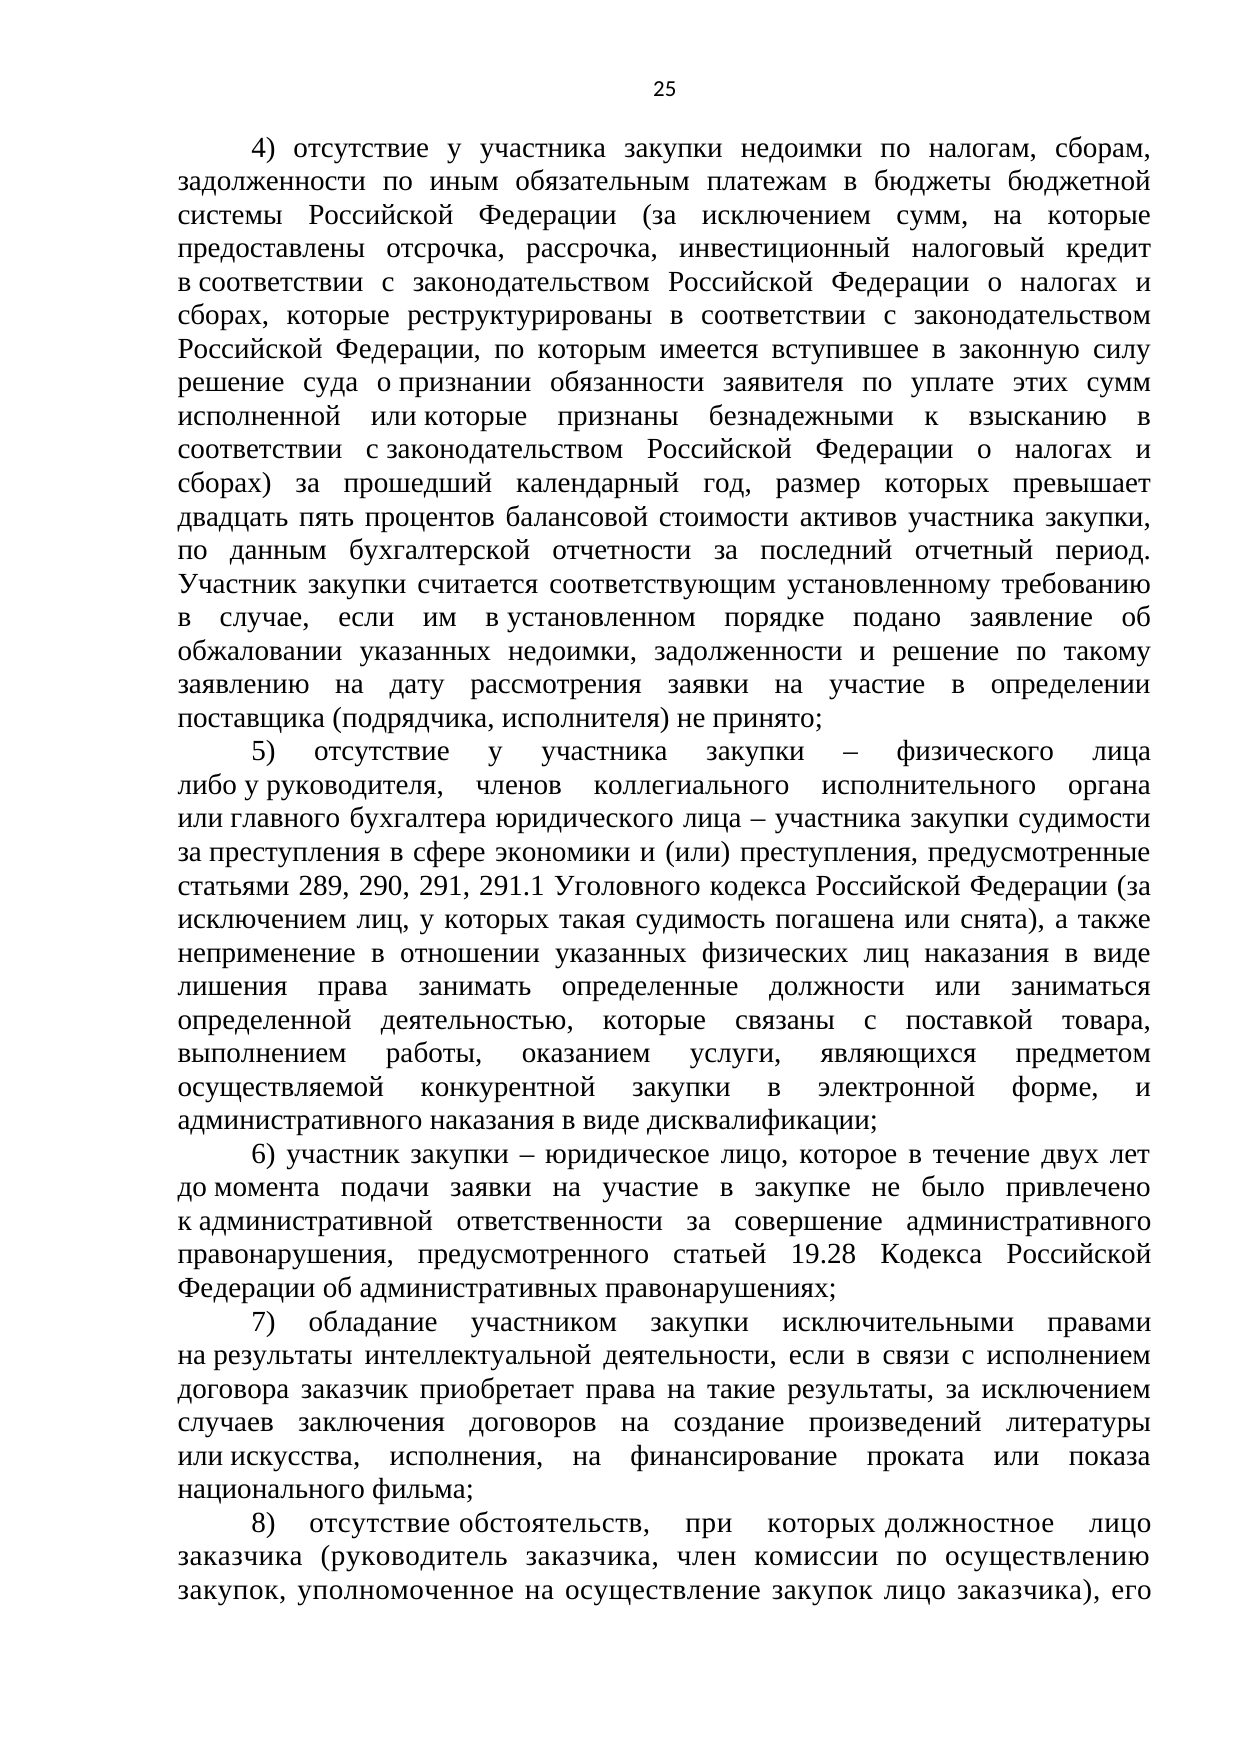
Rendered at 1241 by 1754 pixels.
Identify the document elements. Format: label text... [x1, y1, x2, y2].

text 4) отсутствие у участника закупки недоимки по налогам, сборам, задолженности по иным обязательным платежам в бюджеты бюджетной системы Российской Федерации (за исключением сумм, на которые предоставлены отсрочка, рассрочка, инвестиционный налоговый кредит в соответствии с законодательством Российской Федерации о налогах и сборах, которые реструктурированы в соответствии с законодательством Российской Федерации, по которым имеется вступившее в законную силу решение суда о признании обязанности заявителя по уплате этих сумм исполненной или которые признаны безнадежными к взысканию в соответствии с законодательством Российской Федерации о налогах и сборах) за прошедший календарный год, размер которых превышает двадцать пять процентов балансовой стоимости активов участника закупки, по данным бухгалтерской отчетности за последний отчетный период. Участник закупки считается соответствующим установленному требованию в случае, если им в установленном порядке подано заявление об обжаловании указанных недоимки, задолженности и решение по такому заявлению на дату рассмотрения заявки на участие в определении поставщика (подрядчика, исполнителя) не принято; [177, 130, 1152, 733]
text 6) участник закупки – юридическое лицо, которое в течение двух лет до момента подачи заявки на участие в закупке не было привлечено к административной ответственности за совершение административного правонарушения, предусмотренного статьей 19.28 Кодекса Российской Федерации об административных правонарушениях; [177, 1136, 1152, 1304]
text 5) отсутствие у участника закупки – физического лица либо у руководителя, членов коллегиального исполнительного органа или главного бухгалтера юридического лица – участника закупки судимости за преступления в сфере экономики и (или) преступления, предусмотренные статьями 289, 290, 291, 291.1 Уголовного кодекса Российской Федерации (за исключением лиц, у которых такая судимость погашена или снята), а также неприменение в отношении указанных физических лиц наказания в виде лишения права занимать определенные должности или заниматься определенной деятельностью, которые связаны с поставкой товара, выполнением работы, оказанием услуги, являющихся предметом осуществляемой конкурентной закупки в электронной форме, и административного наказания в виде дисквалификации; [177, 733, 1152, 1136]
text 7) обладание участником закупки исключительными правами на результаты интеллектуальной деятельности, если в связи с исполнением договора заказчик приобретает права на такие результаты, за исключением случаев заключения договоров на создание произведений литературы или искусства, исполнения, на финансирование проката или показа национального фильма; [177, 1304, 1152, 1505]
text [177, 1505, 1152, 1606]
